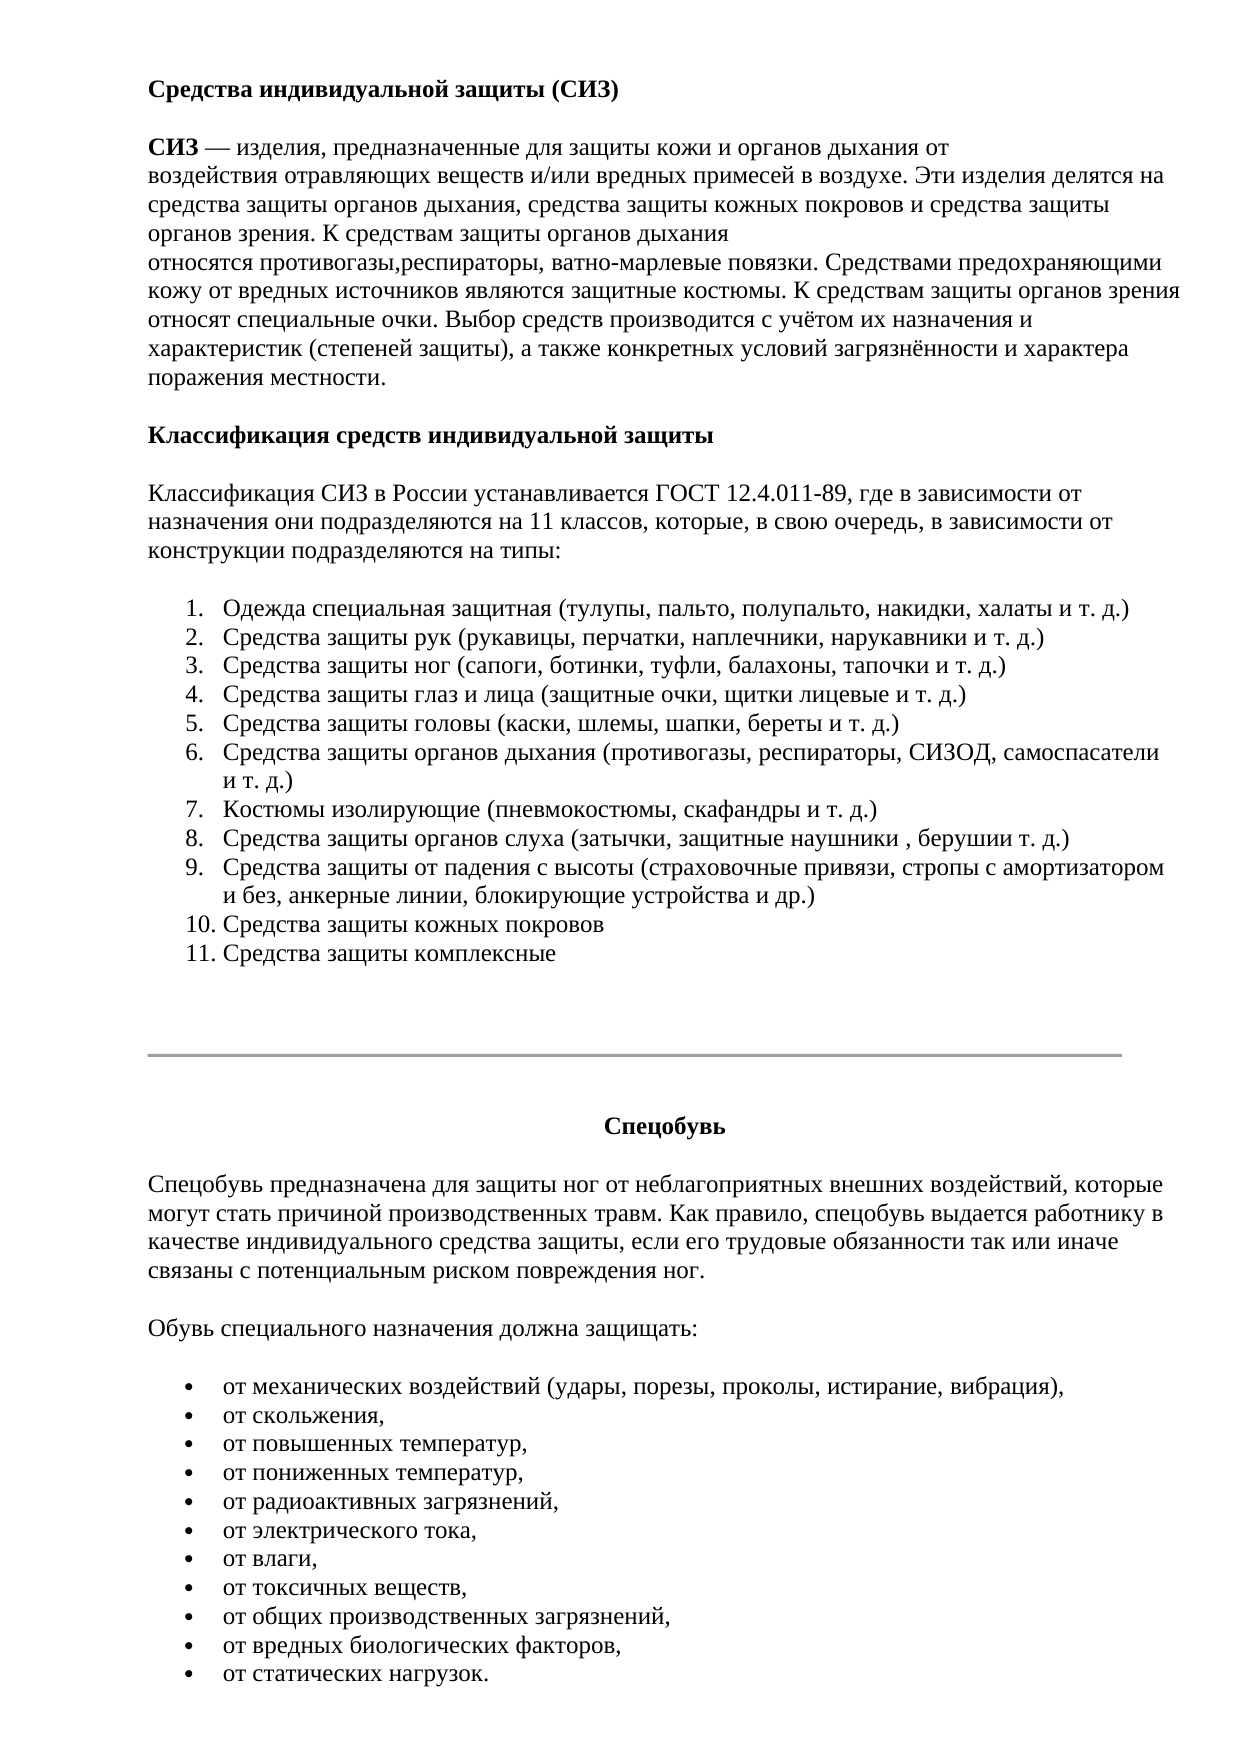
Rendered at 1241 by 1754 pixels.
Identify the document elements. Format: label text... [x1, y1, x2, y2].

list от электрического тока, [185, 1515, 1181, 1543]
list Костюмы изолирующие (пневмокостюмы, скафандры и т. д.) [185, 794, 1181, 823]
list от токсичных веществ, [185, 1572, 1181, 1601]
list от статических нагрузок. [185, 1658, 1181, 1687]
list от механических воздействий (удары, порезы, проколы, истирание, вибрация), [185, 1371, 1181, 1400]
text Обувь специального назначения должна защищать: [148, 1313, 1181, 1342]
list Одежда специальная защитная (тулупы, пальто, полупальто, накидки, халаты и т. д.) [185, 593, 1181, 622]
text Классификация СИЗ в России устанавливается ГОСТ 12.4.011-89, где в зависимости от назначения они подразделяются на 11 классов, которые, в свою очередь, в зависимости от конструкции подразделяются на типы: [148, 478, 1181, 564]
list Средства защиты от падения с высоты (страховочные привязи, стропы с амортизатором и без, анкерные линии, блокирующие устройства и др.) [185, 852, 1181, 909]
list от пониженных температур, [185, 1457, 1181, 1486]
list от общих производственных загрязнений, [185, 1601, 1181, 1630]
list Средства защиты комплексные [185, 938, 1181, 967]
list Cредства защиты глаз и лица (защитные очки, щитки лицевые и т. д.) [185, 679, 1181, 708]
list от радиоактивных загрязнений, [185, 1486, 1181, 1515]
list от скольжения, [185, 1400, 1181, 1428]
text Спецобувь [148, 1111, 1181, 1140]
list Средства защиты органов дыхания (противогазы, респираторы, СИЗОД, самоспасатели и т. д.) [185, 737, 1181, 794]
list от влаги, [185, 1543, 1181, 1572]
text СИЗ — изделия, предназначенные для защиты кожи и органов дыхания от воздействия отравляющих веществ и/или вредных примесей в воздухе. Эти изделия делятся на средства защиты органов дыхания, средства защиты кожных покровов и средства защиты органов зрения. К средствам защиты органов дыхания относятся противогазы,респираторы, ватно-марлевые повязки. Средствами предохраняющими кожу от вредных источников являются защитные костюмы. К средствам защиты органов зрения относят специальные очки. Выбор средств производится с учётом их назначения и характеристик (степеней защиты), а также конкретных условий загрязнённости и характера поражения местности. [148, 132, 1181, 391]
list Средства защиты головы (каски, шлемы, шапки, береты и т. д.) [185, 708, 1181, 737]
list Средства защиты органов слуха (затычки, защитные наушники , берушии т. д.) [185, 823, 1181, 852]
text Средства индивидуальной защиты (СИЗ) [148, 74, 1181, 103]
text Классификация средств индивидуальной защиты [148, 420, 1181, 448]
list от повышенных температур, [185, 1428, 1181, 1457]
text Спецобувь предназначена для защиты ног от неблагоприятных внешних воздействий, которые могут стать причиной производственных травм. Как правило, спецобувь выдается работнику в качестве индивидуального средства защиты, если его трудовые обязанности так или иначе связаны с потенциальным риском повреждения ног. [148, 1169, 1181, 1284]
list Средства защиты ног (сапоги, ботинки, туфли, балахоны, тапочки и т. д.) [185, 651, 1181, 679]
list Средства защиты рук (рукавицы, перчатки, наплечники, нарукавники и т. д.) [185, 622, 1181, 651]
list от вредных биологических факторов, [185, 1630, 1181, 1658]
list Средства защиты кожных покровов [185, 909, 1181, 938]
